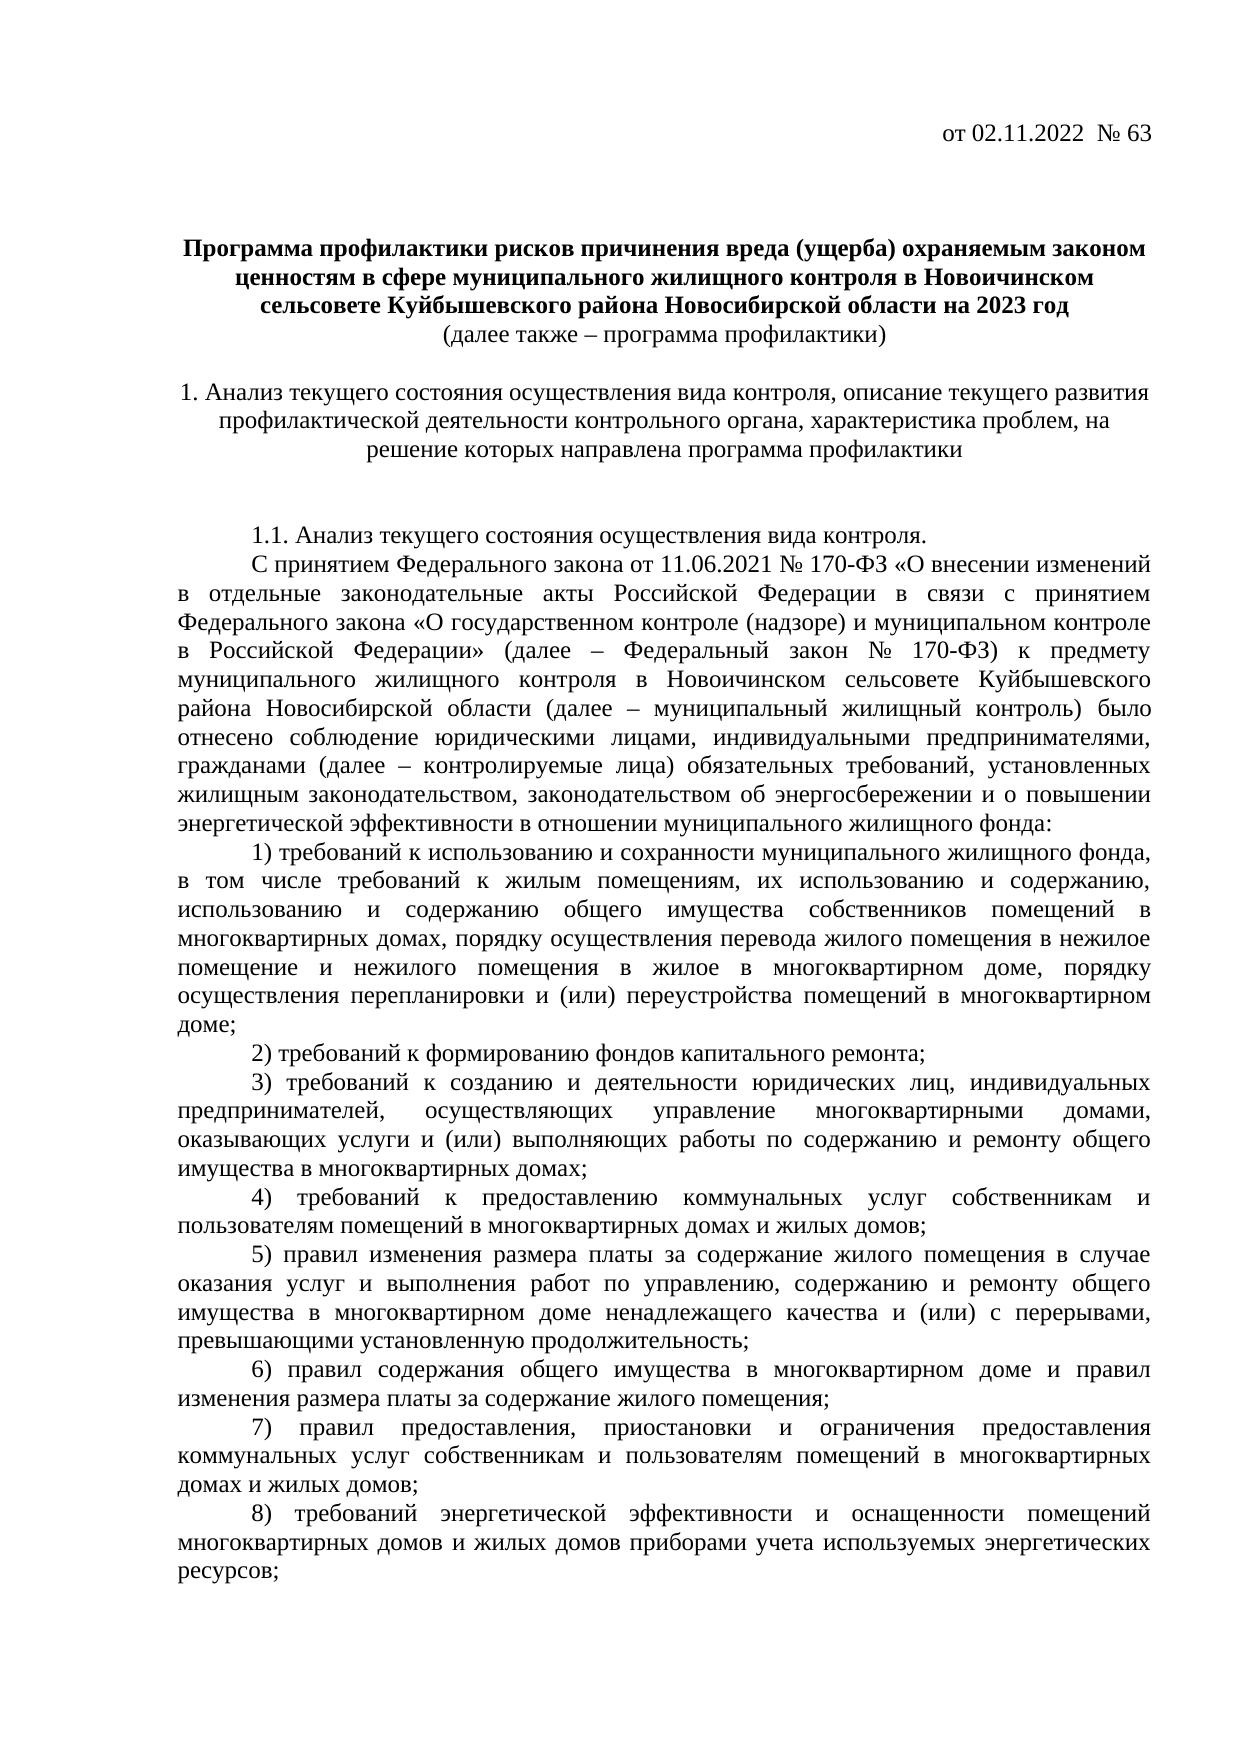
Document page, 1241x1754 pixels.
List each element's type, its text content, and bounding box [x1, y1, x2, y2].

text С принятием Федерального закона от 11.06.2021 № 170-ФЗ «О внесении изменений в отдельные законодательные акты Российской Федерации в связи с принятием Федерального закона «О государственном контроле (надзоре) и муниципальном контроле в Российской Федерации» (далее – Федеральный закон № 170-ФЗ) к предмету муниципального жилищного контроля в Новоичинском сельсовете Куйбышевского района Новосибирской области (далее – муниципальный жилищный контроль) было отнесено соблюдение юридическими лицами, индивидуальными предпринимателями, гражданами (далее – контролируемые лица) обязательных требований, установленных жилищным законодательством, законодательством об энергосбережении и о повышении энергетической эффективности в отношении муниципального жилищного фонда: [177, 664, 1152, 837]
text 1) требований к использованию и сохранности муниципального жилищного фонда, в том числе требований к жилым помещениям, их использованию и содержанию, использованию и содержанию общего имущества собственников помещений в многоквартирных домах, порядку осуществления перевода жилого помещения в нежилое помещение и нежилого помещения в жилое в многоквартирном доме, порядку осуществления перепланировки и (или) переустройства помещений в многоквартирном доме; [177, 837, 1152, 1038]
text 5) правил изменения размера платы за содержание жилого помещения в случае оказания услуг и выполнения работ по управлению, содержанию и ремонту общего имущества в многоквартирном доме ненадлежащего качества и (или) с перерывами, превышающими установленную продолжительность; [177, 1239, 1152, 1354]
text 4) требований к предоставлению коммунальных услуг собственникам и пользователям помещений в многоквартирных домах и жилых домов; [177, 1182, 1152, 1239]
text 6) правил содержания общего имущества в многоквартирном доме и правил изменения размера платы за содержание жилого помещения; [177, 1354, 1152, 1412]
text 1.1. Анализ текущего состояния осуществления вида контроля. [177, 521, 1152, 549]
text 3) требований к созданию и деятельности юридических лиц, индивидуальных предпринимателей, осуществляющих управление многоквартирными домами, оказывающих услуги и (или) выполняющих работы по содержанию и ремонту общего имущества в многоквартирных домах; [177, 1067, 1152, 1182]
text от 02.11.2022 № 63 [177, 118, 1152, 147]
text 2) требований к формированию фондов капитального ремонта; [177, 1038, 1152, 1067]
text 8) требований энергетической эффективности и оснащенности помещений многоквартирных домов и жилых домов приборами учета используемых энергетических ресурсов; [177, 1498, 1152, 1584]
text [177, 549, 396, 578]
text 1. Анализ текущего состояния осуществления вида контроля, описание текущего развития профилактической деятельности контрольного органа, характеристика проблем, на решение которых направлена программа профилактики [177, 377, 1152, 463]
text 7) правил предоставления, приостановки и ограничения предоставления коммунальных услуг собственникам и пользователям помещений в многоквартирных домах и жилых домов; [177, 1412, 1152, 1498]
text Программа профилактики рисков причинения вреда (ущерба) охраняемым законом ценностям в сфере муниципального жилищного контроля в Новоичинском сельсовете Куйбышевского района Новосибирской области на 2023 год (далее также – программа профилактики) [177, 233, 1152, 348]
